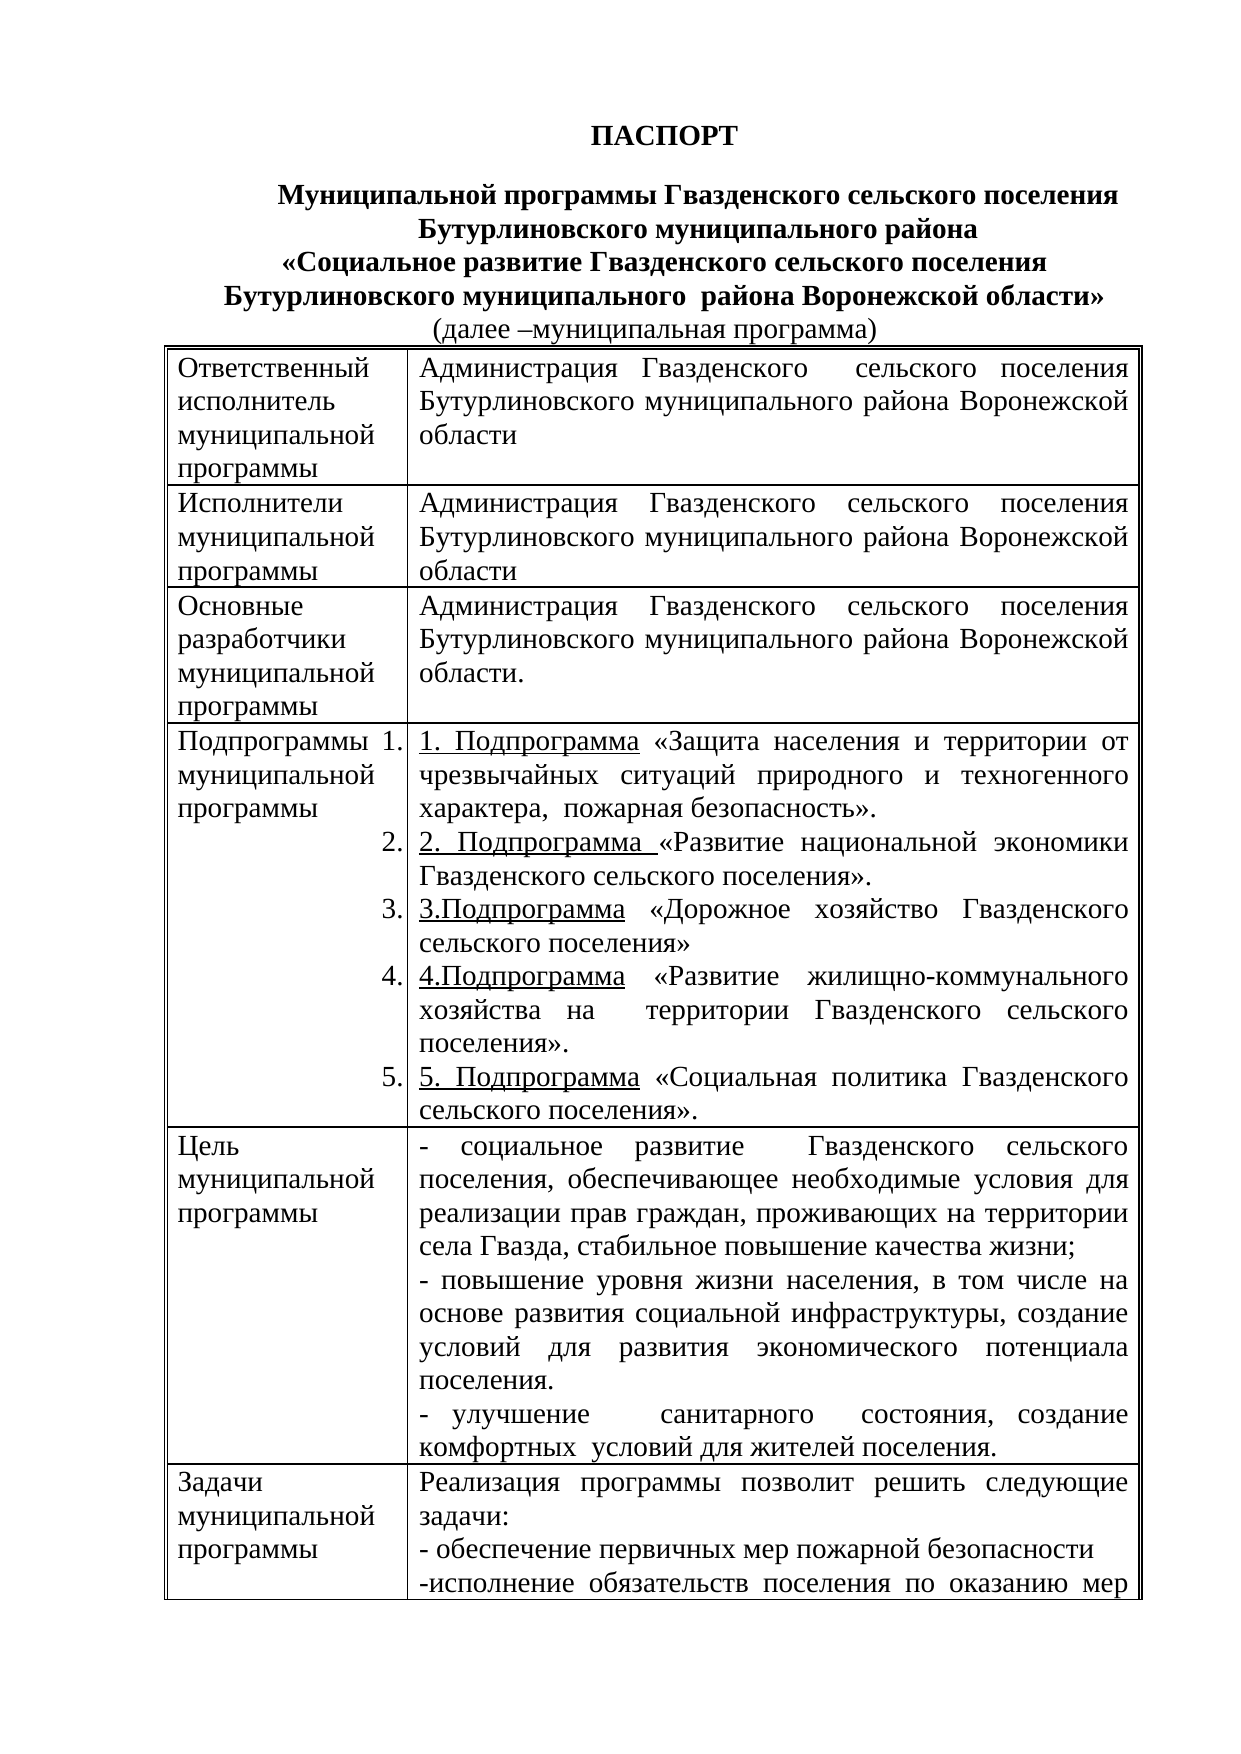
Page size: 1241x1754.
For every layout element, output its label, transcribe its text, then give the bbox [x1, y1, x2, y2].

table_cell Основные разработчики муниципальной программы [168, 588, 407, 722]
table_cell Администрация Гвазденского сельского поселения Бутурлиновского муниципального района Воронежской области [408, 486, 1138, 586]
table_cell - социальное развитие Гвазденского сельского поселения, обеспечивающее необходимые условия для реализации прав граждан, проживающих на территории села Гвазда, стабильное повышение качества жизни; - повышение уровня жизни населения, в том числе на основе развития социальной инфраструктуры, создание условий для развития экономического потенциала поселения. - улучшение санитарного состояния, создание комфортных условий для жителей поселения. [408, 1128, 1138, 1463]
table_header Ответственный исполнитель муниципальной программы [168, 350, 407, 484]
table_cell 1. Подпрограмма «Защита населения и территории от чрезвычайных ситуаций природного и техногенного характера, пожарная безопасность». 2. Подпрограмма «Развитие национальной экономики Гвазденского сельского поселения». 3.Подпрограмма «Дорожное хозяйство Гвазденского сельского поселения» 4.Подпрограмма «Развитие жилищно-коммунального хозяйства на территории Гвазденского сельского поселения». 5. Подпрограмма «Социальная политика Гвазденского сельского поселения». [408, 724, 1138, 1126]
text Бутурлиновского муниципального района Воронежской области» [177, 278, 1152, 312]
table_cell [408, 1465, 1138, 1599]
text «Социальное развитие Гвазденского сельского поселения [177, 244, 1152, 278]
text Муниципальной программы Гвазденского сельского поселения Бутурлиновского муниципального района [244, 177, 1152, 244]
list ПАСПОРТ [177, 118, 1152, 152]
table_cell Цель муниципальной программы [168, 1128, 407, 1463]
text (далее –муниципальная программа) [177, 312, 1152, 345]
table_header Администрация Гвазденского сельского поселения Бутурлиновского муниципального района Воронежской области [408, 350, 1138, 484]
table_cell Администрация Гвазденского сельского поселения Бутурлиновского муниципального района Воронежской области. [408, 588, 1138, 722]
table_cell Подпрограммы муниципальной программы [168, 724, 407, 1126]
table_cell Исполнители муниципальной программы [168, 486, 407, 586]
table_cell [168, 1465, 407, 1599]
